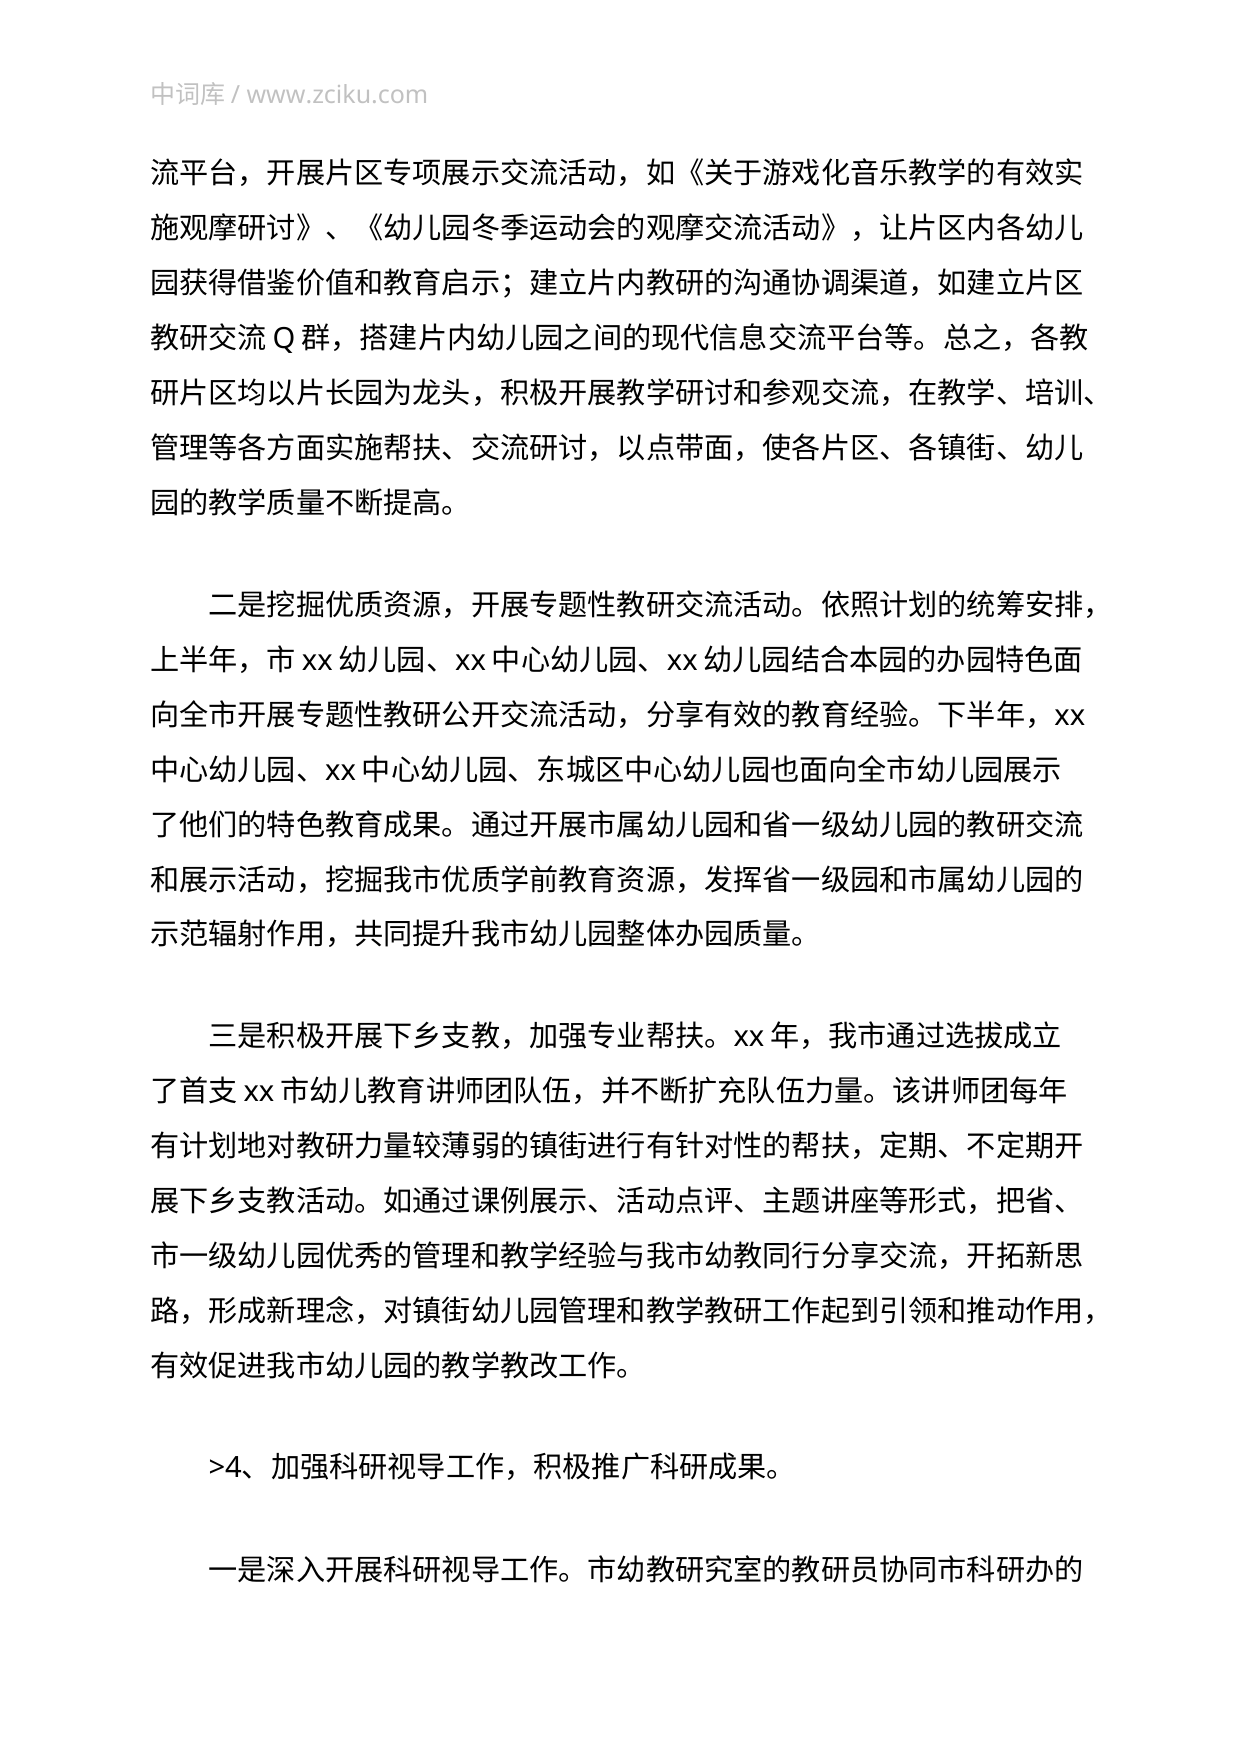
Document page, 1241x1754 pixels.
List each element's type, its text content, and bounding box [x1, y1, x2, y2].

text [150, 150, 1090, 522]
text >4、加强科研视导工作，积极推广科研成果。 [150, 1444, 1090, 1486]
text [150, 1546, 1090, 1588]
text 二是挖掘优质资源，开展专题性教研交流活动。依照计划的统筹安排，上半年，市xx幼儿园、xx中心幼儿园、xx幼儿园结合本园的办园特色面向全市开展专题性教研公开交流活动，分享有效的教育经验。下半年，xx中心幼儿园、xx中心幼儿园、东城区中心幼儿园也面向全市幼儿园展示了他们的特色教育成果。通过开展市属幼儿园和省一级幼儿园的教研交流和展示活动，挖掘我市优质学前教育资源，发挥省一级园和市属幼儿园的示范辐射作用，共同提升我市幼儿园整体办园质量。 [150, 581, 1090, 953]
text 三是积极开展下乡支教，加强专业帮扶。xx年，我市通过选拔成立了首支xx市幼儿教育讲师团队伍，并不断扩充队伍力量。该讲师团每年有计划地对教研力量较薄弱的镇街进行有针对性的帮扶，定期、不定期开展下乡支教活动。如通过课例展示、活动点评、主题讲座等形式，把省、市一级幼儿园优秀的管理和教学经验与我市幼教同行分享交流，开拓新思路，形成新理念，对镇街幼儿园管理和教学教研工作起到引领和推动作用，有效促进我市幼儿园的教学教改工作。 [150, 1013, 1090, 1384]
